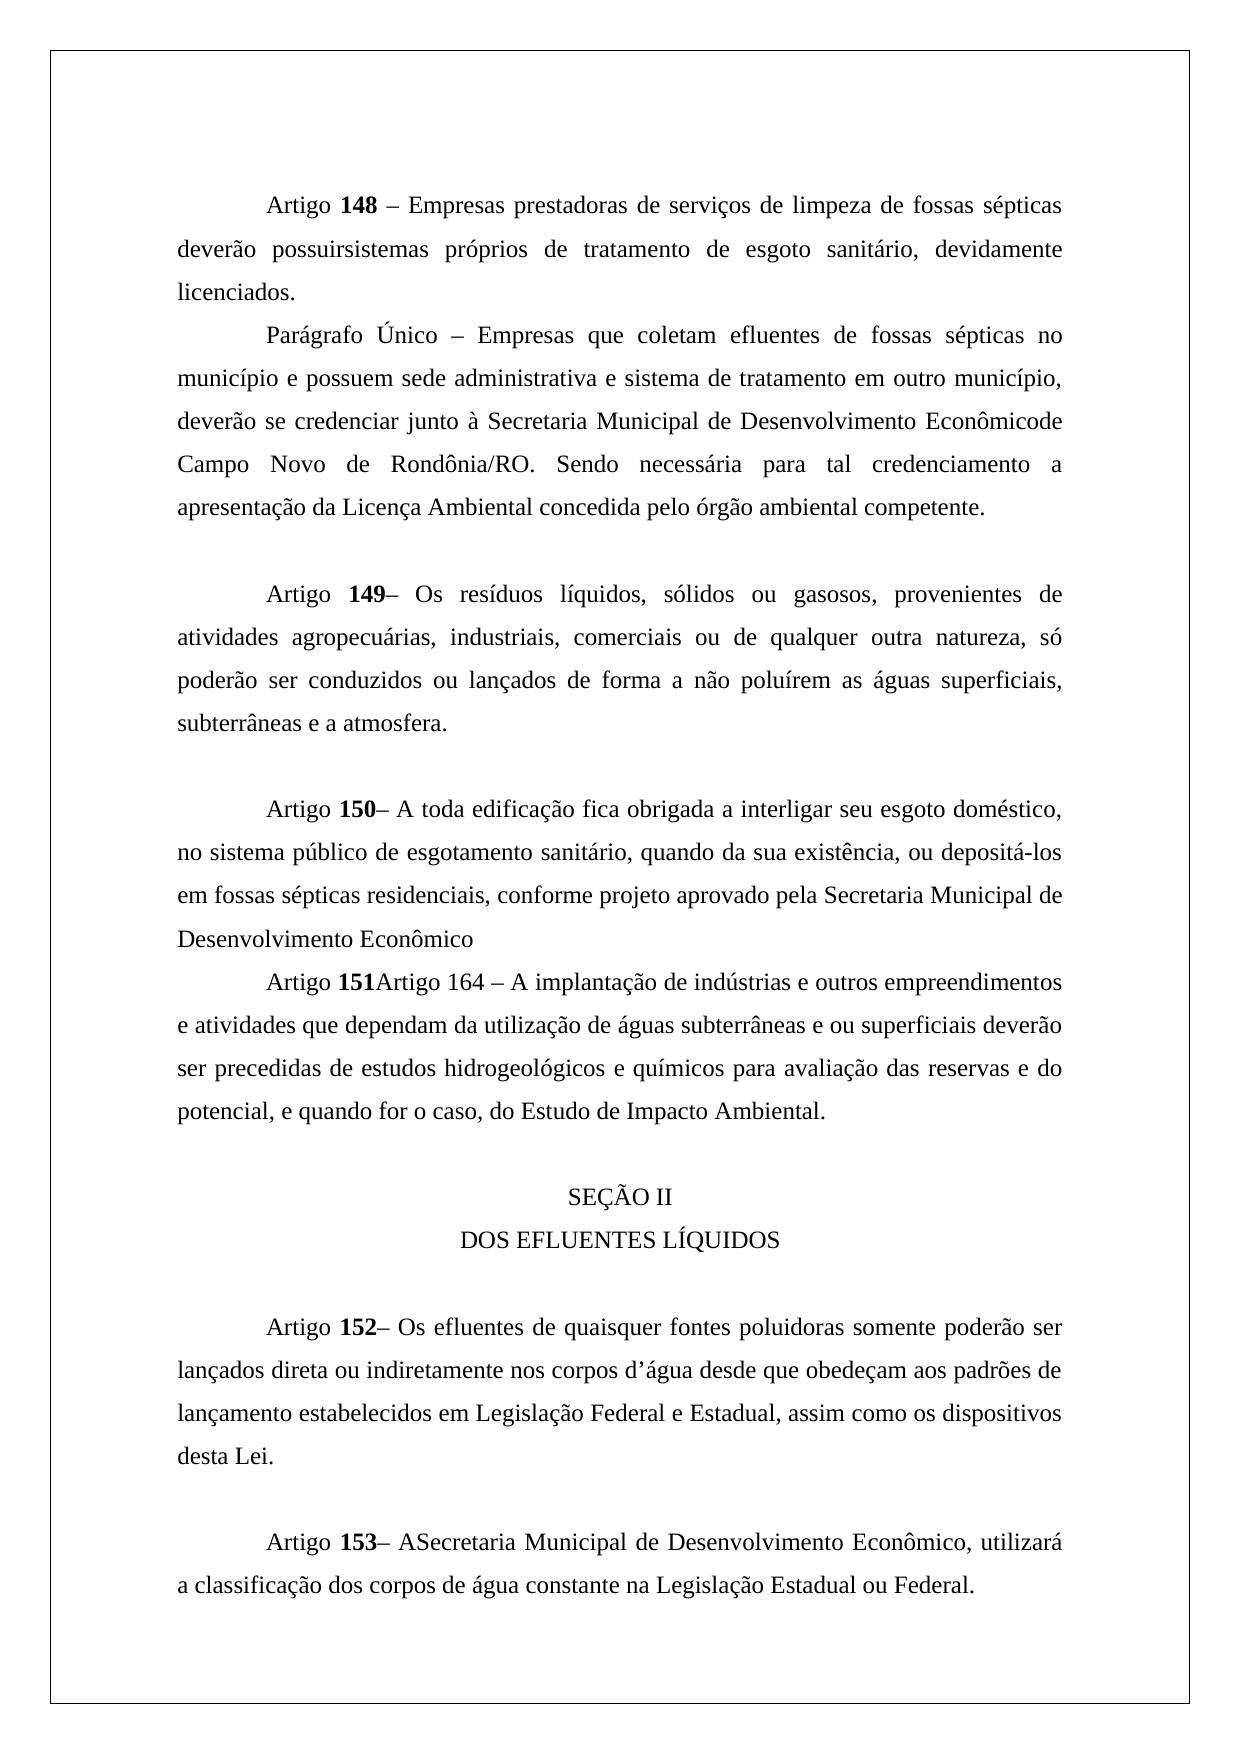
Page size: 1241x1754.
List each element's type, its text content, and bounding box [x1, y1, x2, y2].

text Artigo 149– Os resíduos líquidos, sólidos ou gasosos, provenientes de atividades agropecuárias, industriais, comerciais ou de qualquer outra natureza, só poderão ser conduzidos ou lançados de forma a não poluírem as águas superficiais, subterrâneas e a atmosfera. [177, 579, 1063, 737]
text Artigo 152– Os efluentes de quaisquer fontes poluidoras somente poderão ser lançados direta ou indiretamente nos corpos d’água desde que obedeçam aos padrões de lançamento estabelecidos em Legislação Federal e Estadual, assim como os dispositivos desta Lei. [177, 1312, 1063, 1470]
text DOS EFLUENTES LÍQUIDOS [177, 1226, 1063, 1254]
text Artigo 153– ASecretaria Municipal de Desenvolvimento Econômico, utilizará a classificação dos corpos de água constante na Legislação Estadual ou Federal. [177, 1527, 1063, 1599]
text Artigo 151Artigo 164 – A implantação de indústrias e outros empreendimentos e atividades que dependam da utilização de águas subterrâneas e ou superficiais deverão ser precedidas de estudos hidrogeológicos e químicos para avaliação das reservas e do potencial, e quando for o caso, do Estudo de Impacto Ambiental. [177, 967, 1063, 1125]
text Parágrafo Único – Empresas que coletam efluentes de fossas sépticas no município e possuem sede administrativa e sistema de tratamento em outro município, deverão se credenciar junto à Secretaria Municipal de Desenvolvimento Econômicode Campo Novo de Rondônia/RO. Sendo necessária para tal credenciamento a apresentação da Licença Ambiental concedida pelo órgão ambiental competente. [177, 320, 1063, 521]
text SEÇÃO II [177, 1182, 1063, 1211]
text Artigo 150– A toda edificação fica obrigada a interligar seu esgoto doméstico, no sistema público de esgotamento sanitário, quando da sua existência, ou depositá-los em fossas sépticas residenciais, conforme projeto aprovado pela Secretaria Municipal de Desenvolvimento Econômico [177, 794, 1063, 952]
text Artigo 148 – Empresas prestadoras de serviços de limpeza de fossas sépticas deverão possuirsistemas próprios de tratamento de esgoto sanitário, devidamente licenciados. [177, 191, 1063, 306]
